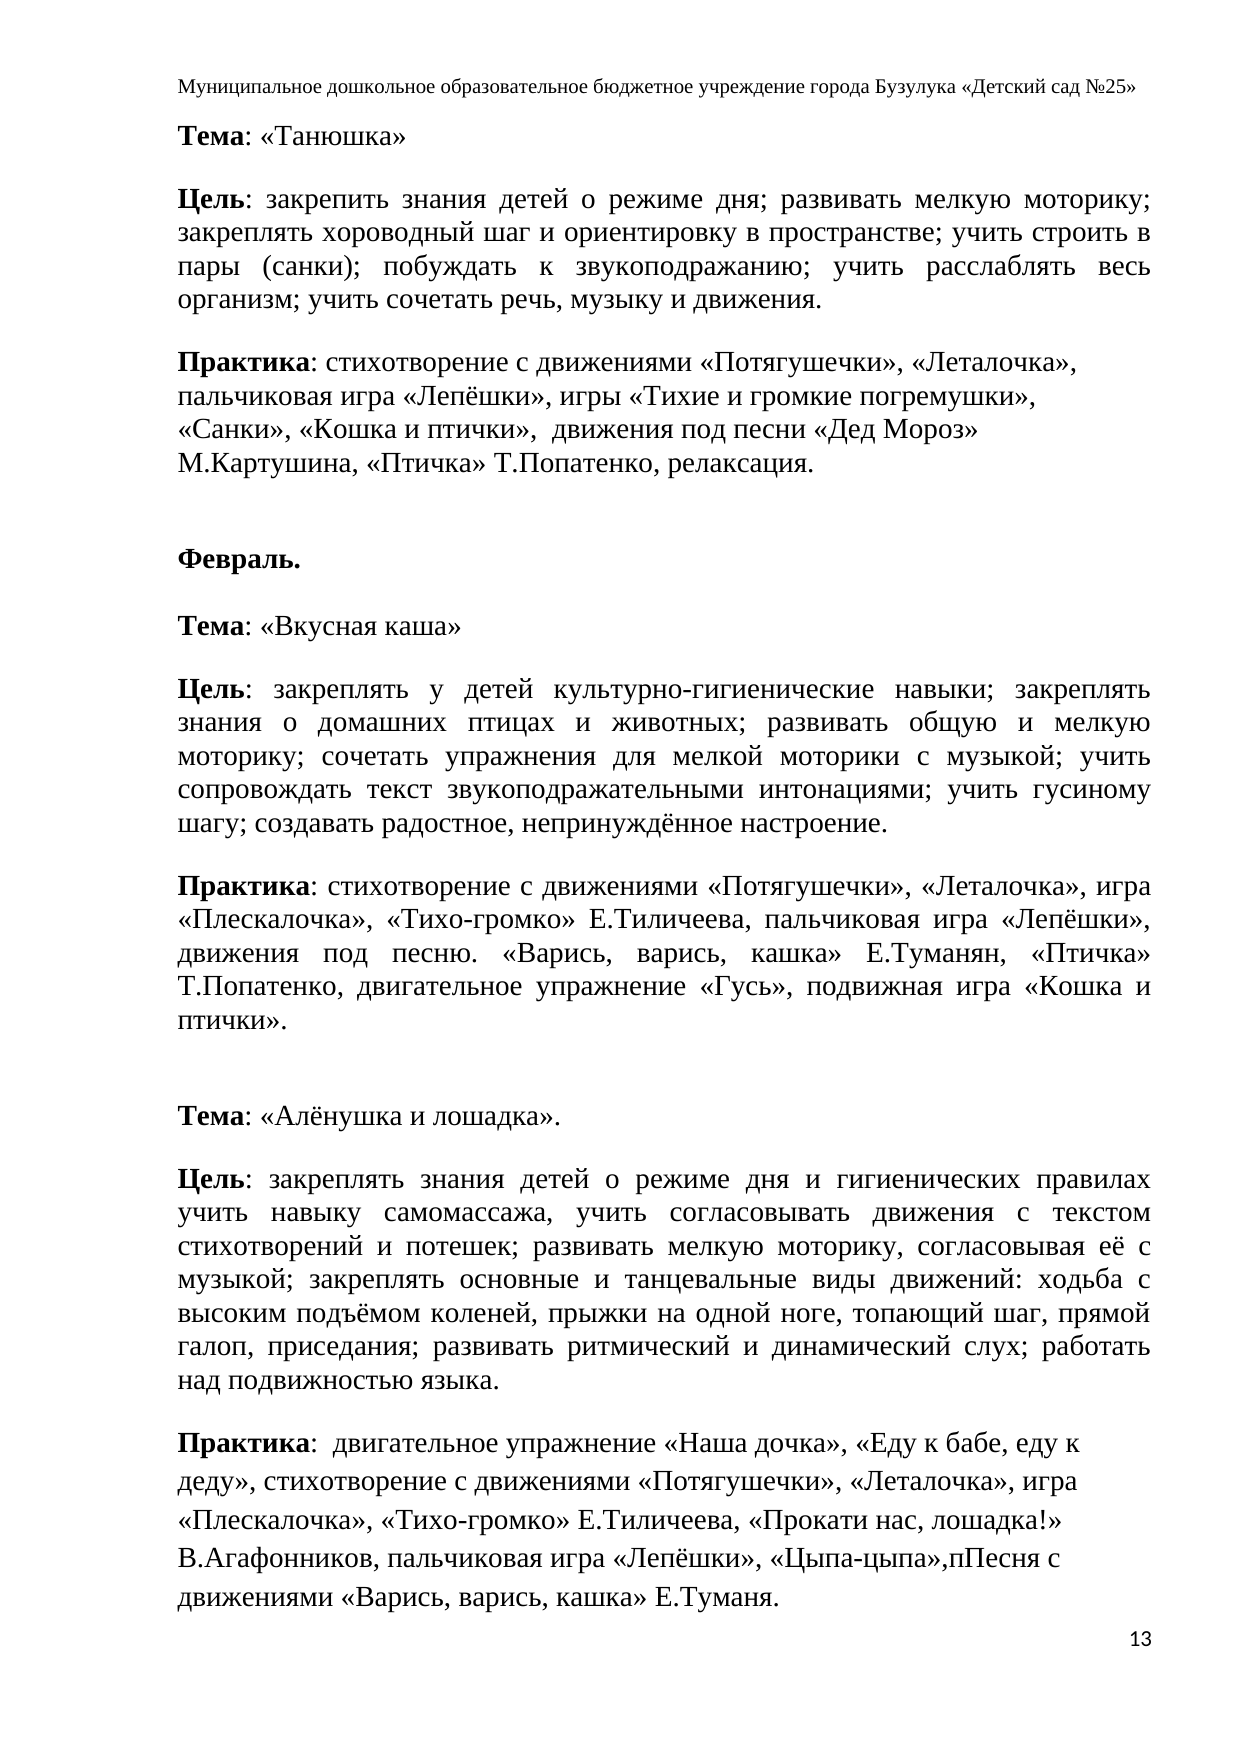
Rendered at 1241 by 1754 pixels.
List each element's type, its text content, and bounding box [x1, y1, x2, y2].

text Тема: «Танюшка» [177, 118, 1152, 152]
text Цель: закреплять у детей культурно-гигиенические навыки; закреплять знания о домашних птицах и животных; развивать общую и мелкую моторику; сочетать упражнения для мелкой моторики с музыкой; учить сопровождать текст звукоподражательными интонациями; учить гусиному шагу; создавать радостное, непринуждённое настроение. [177, 671, 1152, 838]
text Практика: двигательное упражнение «Наша дочка», «Еду к бабе, еду к деду», стихотворение с движениями «Потягушечки», «Леталочка», игра «Плескалочка», «Тихо-громко» Е.Тиличеева, «Прокати нас, лошадка!» В.Агафонников, пальчиковая игра «Лепёшки», «Цыпа-цыпа»,пПесня с движениями «Варись, варись, кашка» Е.Туманя. [177, 1425, 1152, 1612]
text Февраль. [177, 541, 1152, 574]
text Тема: «Вкусная каша» [177, 608, 1152, 642]
text Цель: закрепить знания детей о режиме дня; развивать мелкую моторику; закреплять хороводный шаг и ориентировку в пространстве; учить строить в пары (санки); побуждать к звукоподражанию; учить расслаблять весь организм; учить сочетать речь, музыку и движения. [177, 181, 1152, 315]
text Практика: стихотворение с движениями «Потягушечки», «Леталочка», игра «Плескалочка», «Тихо-громко» Е.Тиличеева, пальчиковая игра «Лепёшки», движения под песню. «Варись, варись, кашка» Е.Туманян, «Птичка» Т.Попатенко, двигательное упражнение «Гусь», подвижная игра «Кошка и птички». [177, 868, 1152, 1035]
text Практика: стихотворение с движениями «Потягушечки», «Леталочка», пальчиковая игра «Лепёшки», игры «Тихие и громкие погремушки», «Санки», «Кошка и птички», движения под песни «Дед Мороз» М.Картушина, «Птичка» Т.Попатенко, релаксация. [177, 344, 1152, 478]
text Цель: закреплять знания детей о режиме дня и гигиенических правилах учить навыку самомассажа, учить согласовывать движения с текстом стихотворений и потешек; развивать мелкую моторику, согласовывая её с музыкой; закреплять основные и танцевальные виды движений: ходьба с высоким подъёмом коленей, прыжки на одной ноге, топающий шаг, прямой галоп, приседания; развивать ритмический и динамический слух; работать над подвижностью языка. [177, 1161, 1152, 1396]
text Тема: «Алёнушка и лошадка». [177, 1098, 1152, 1132]
